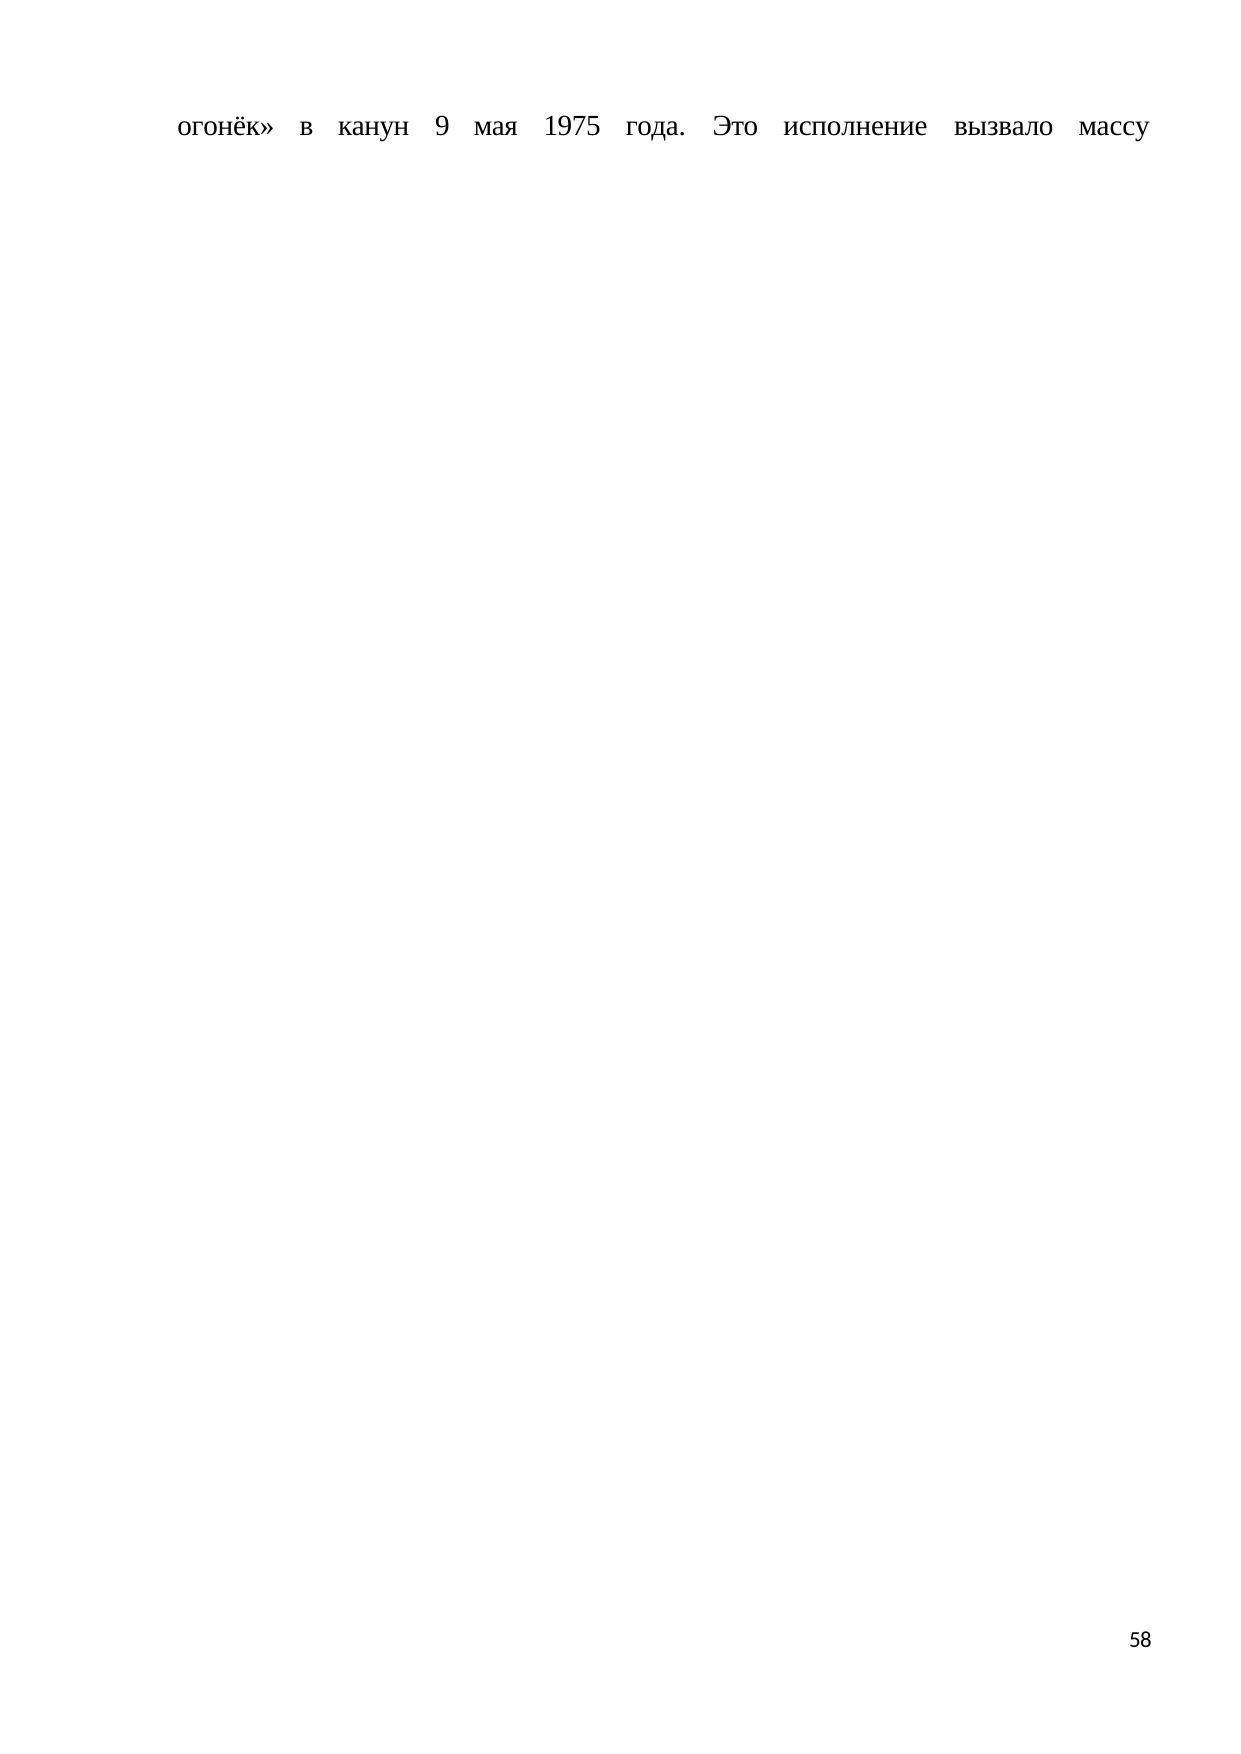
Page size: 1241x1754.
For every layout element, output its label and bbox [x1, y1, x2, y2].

text [177, 108, 1151, 142]
